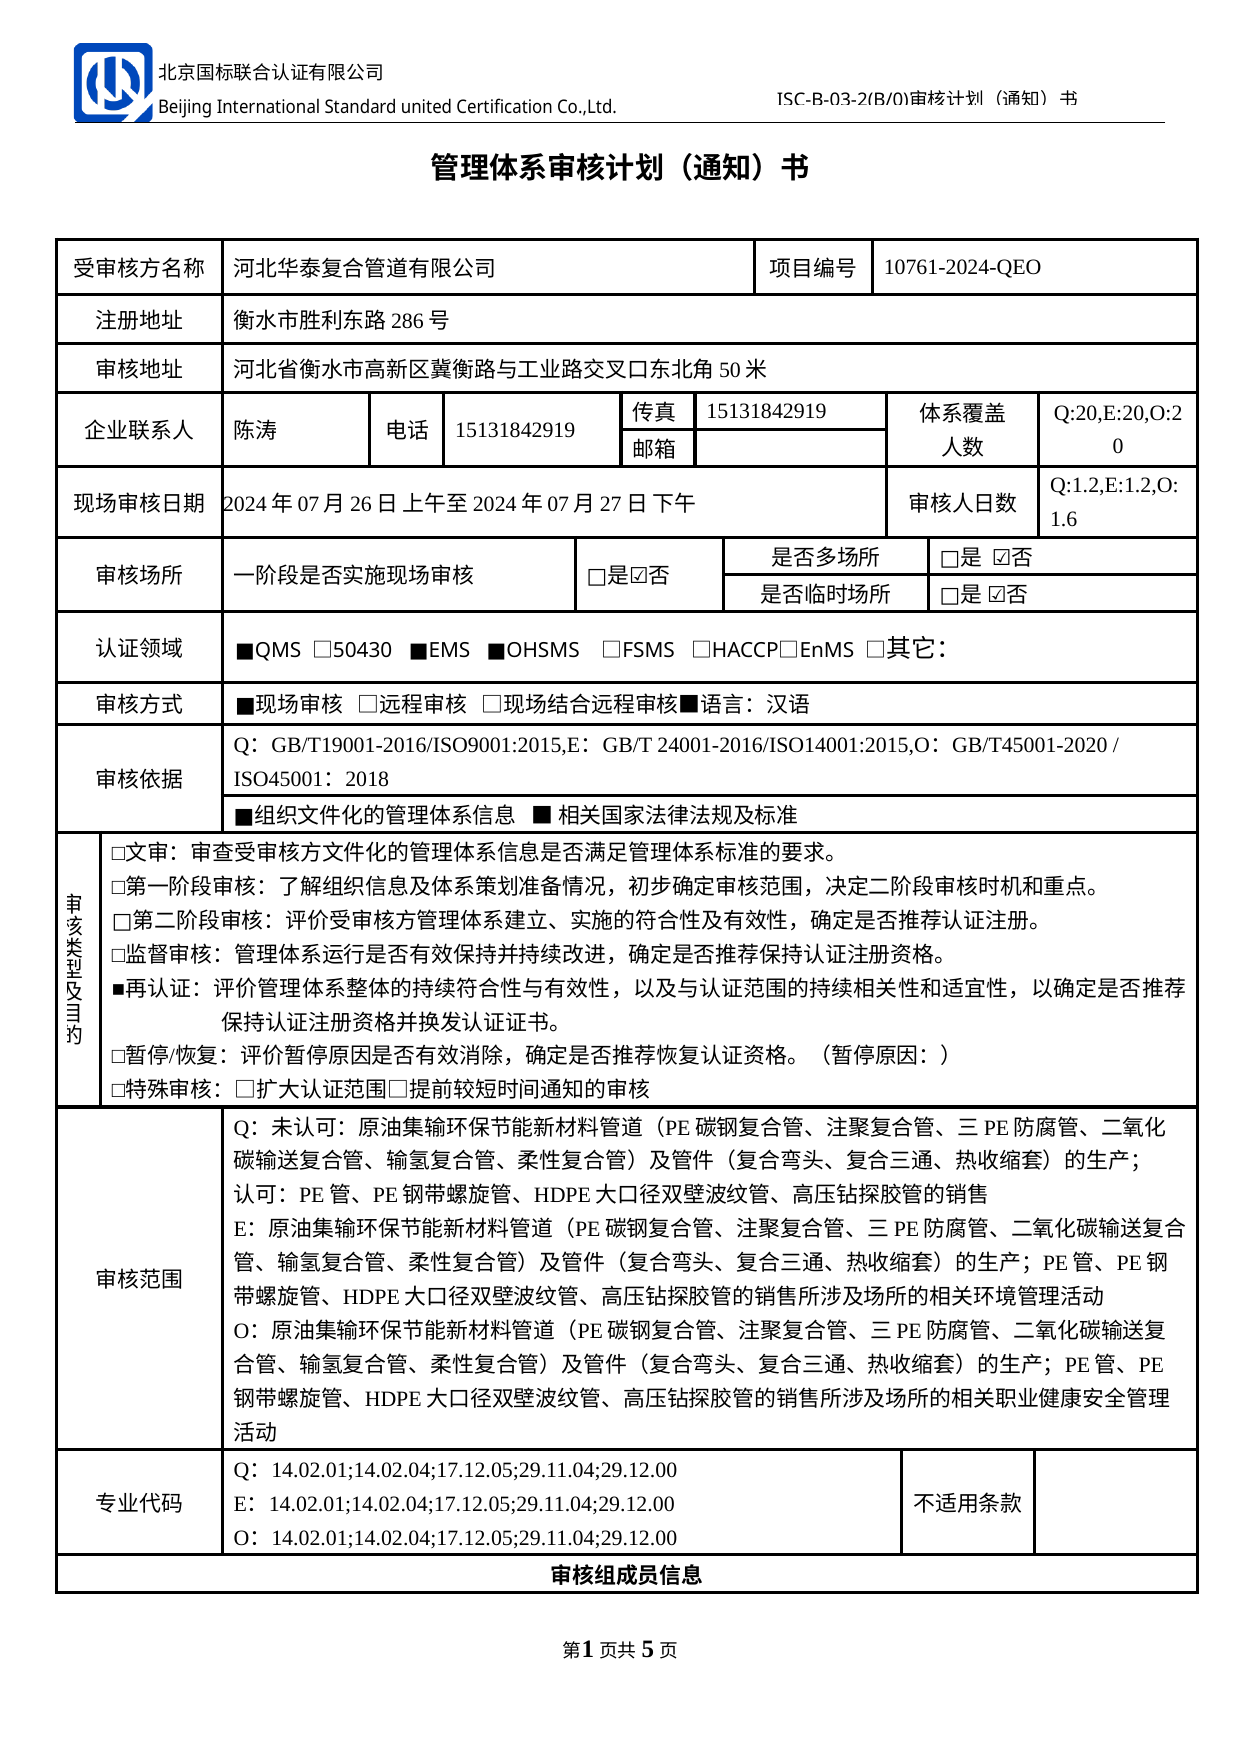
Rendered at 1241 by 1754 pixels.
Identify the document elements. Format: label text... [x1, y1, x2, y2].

table_cell 审核类型及目的 [58, 834, 99, 1105]
table_cell □是 ☑否 [930, 539, 1196, 573]
table_cell Q：未认可：原油集输环保节能新材料管道（PE碳钢复合管、注聚复合管、三PE防腐管、二氧化碳输送复合管、输氢复合管、柔性复合管）及管件（复合弯头、复合三通、热收缩套）的生产； 认可：PE管、PE钢带螺旋管、HDPE大口径双壁波纹管、高压钻探胶管的销售 E：原油集输环保节能新材料管道（PE碳钢复合管、注聚复合管、三PE防腐管、二氧化碳输送复合管、输氢复合管、柔性复合管）及管件（复合弯头、复合三通、热收缩套）的生产；PE管、PE钢带螺旋管、HDPE大口径双壁波纹管、高压钻探胶管的销售所涉及场所的相关环境管理活动 O：原油集输环保节能新材料管道（PE碳钢复合管、注聚复合管、三PE防腐管、二氧化碳输送复合管、输氢复合管、柔性复合管）及管件（复合弯头、复合三通、热收缩套）的生产；PE管、PE钢带螺旋管、HDPE大口径双壁波纹管、高压钻探胶管的销售所涉及场所的相关职业健康安全管理活动 [224, 1109, 1196, 1448]
table_cell [1036, 1451, 1196, 1553]
table_header 河北华泰复合管道有限公司 [224, 241, 753, 293]
table_cell 15131842919 [445, 394, 619, 465]
table_header 项目编号 [756, 241, 871, 293]
table_cell 传真 [623, 394, 693, 428]
table_cell [697, 431, 885, 465]
table_cell Q:20,E:20,O:20 [1040, 394, 1196, 465]
table_cell 注册地址 [58, 296, 221, 342]
text 管理体系审核计划（通知）书 [75, 131, 1165, 199]
table_cell 审核范围 [58, 1109, 221, 1448]
table_header 受审核方名称 [58, 241, 221, 293]
table_cell □是 ☑否 [930, 576, 1196, 610]
table_cell ■现场审核 □远程审核 □现场结合远程审核■语言：汉语 [224, 684, 1196, 722]
table_cell □文审：审查受审核方文件化的管理体系信息是否满足管理体系标准的要求。 □第一阶段审核：了解组织信息及体系策划准备情况，初步确定审核范围，决定二阶段审核时机和重点。 □第二阶段审核：评价受审核方管理体系建立、实施的符合性及有效性，确定是否推荐认证注册。 □监督审核：管理体系运行是否有效保持并持续改进，确定是否推荐保持认证注册资格。 ■再认证：评价管理体系整体的持续符合性与有效性，以及与认证范围的持续相关性和适宜性，以确定是否推荐保持认证注册资格并换发认证证书。 □暂停/恢复：评价暂停原因是否有效消除，确定是否推荐恢复认证资格。（暂停原因：） □特殊审核：□扩大认证范围□提前较短时间通知的审核 [102, 834, 1196, 1105]
table_header 10761-2024-QEO [874, 241, 1196, 293]
table_cell ■QMS □50430 ■EMS ■OHSMS □FSMS □HACCP□EnMS □其它： [224, 613, 1196, 681]
table_cell 认证领域 [58, 613, 221, 681]
table_cell 审核方式 [58, 684, 221, 722]
table_cell Q：GB/T19001-2016/ISO9001:2015,E：GB/T 24001-2016/ISO14001:2015,O：GB/T45001-2020 / ISO45001：2018 [224, 726, 1196, 793]
table_cell 陈涛 [224, 394, 368, 465]
table_cell 体系覆盖 人数 [888, 394, 1037, 465]
table_cell 现场审核日期 [58, 468, 221, 536]
table_cell 专业代码 [58, 1451, 221, 1553]
table_cell 企业联系人 [58, 394, 221, 465]
table_cell 审核依据 [58, 726, 221, 831]
table_cell 审核场所 [58, 539, 221, 610]
table_cell 电话 [371, 394, 442, 465]
table_cell 是否多场所 [725, 539, 927, 573]
table_cell 审核组成员信息 [58, 1556, 1196, 1591]
table_cell 2024年07月26日 上午至2024年07月27日 下午 [224, 468, 885, 536]
table_cell 河北省衡水市高新区冀衡路与工业路交叉口东北角50米 [224, 345, 1196, 391]
table_cell Q：14.02.01;14.02.04;17.12.05;29.11.04;29.12.00 E：14.02.01;14.02.04;17.12.05;29.11.04;29.12.00 O：14.02.01;14.02.04;17.12.05;29.11.04;29.12.00 [224, 1451, 900, 1553]
table_cell 邮箱 [623, 431, 693, 465]
table_cell 审核人日数 [888, 468, 1037, 536]
table_cell 是否临时场所 [725, 576, 927, 610]
table_cell 一阶段是否实施现场审核 [224, 539, 574, 610]
table_cell 不适用条款 [903, 1451, 1033, 1553]
table_cell □是☑否 [577, 539, 722, 610]
table_cell 15131842919 [697, 394, 885, 428]
table_cell Q:1.2,E:1.2,O:1.6 [1040, 468, 1196, 536]
table_cell 衡水市胜利东路286号 [224, 296, 1196, 342]
picture [73, 43, 153, 123]
table_cell ■组织文件化的管理体系信息 ■ 相关国家法律法规及标准 [224, 797, 1196, 831]
table_cell 审核地址 [58, 345, 221, 391]
